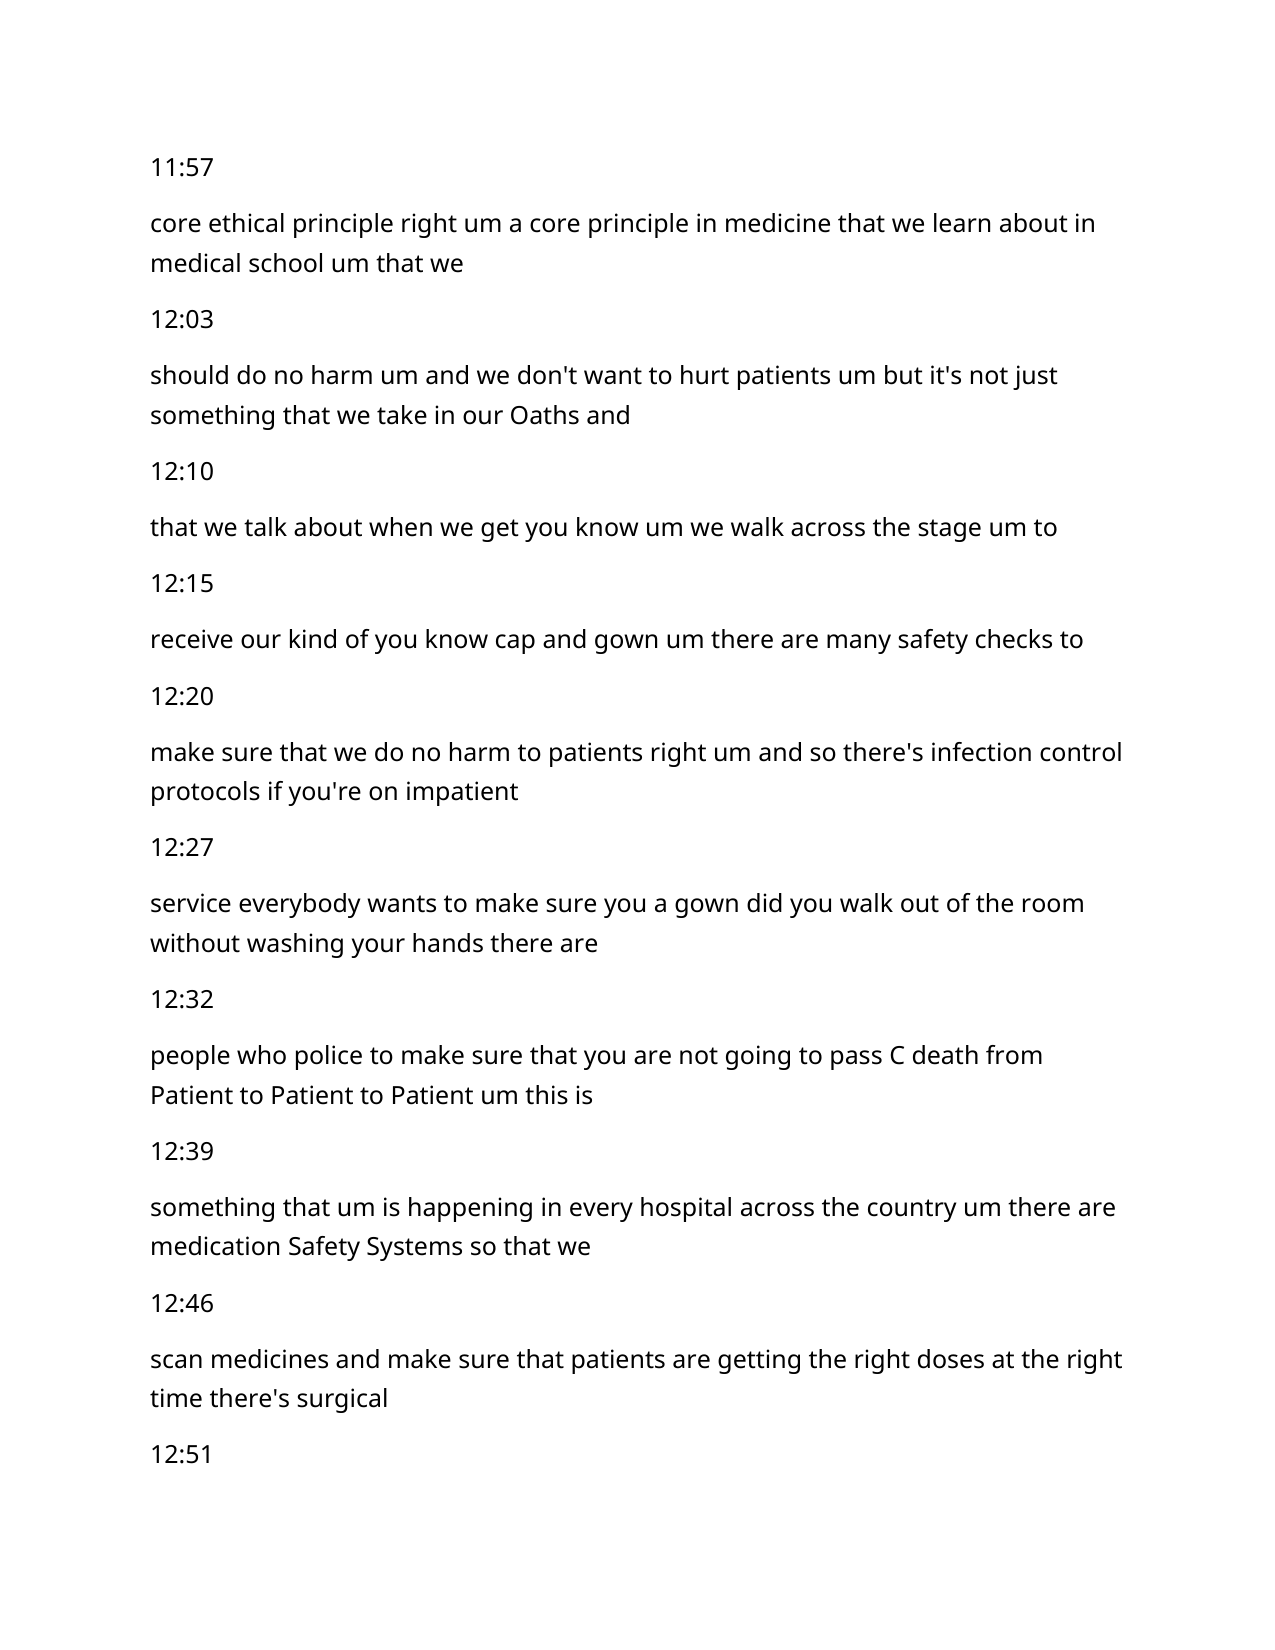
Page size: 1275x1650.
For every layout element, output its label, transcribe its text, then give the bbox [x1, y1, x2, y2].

text 12:15 [150, 566, 1125, 600]
text 12:20 [150, 678, 1125, 712]
text 11:57 [150, 150, 1125, 184]
text 12:39 [150, 1133, 1125, 1167]
text 12:10 [150, 453, 1125, 488]
text 12:32 [150, 982, 1125, 1016]
text make sure that we do no harm to patients right um and so there's infection control protocols if you're on impatient [150, 734, 1125, 808]
text people who police to make sure that you are not going to pass C death from Patient to Patient to Patient um this is [150, 1038, 1125, 1111]
text that we talk about when we get you know um we walk across the stage um to [150, 510, 1125, 544]
text 12:03 [150, 302, 1125, 336]
text service everybody wants to make sure you a gown did you walk out of the room without washing your hands there are [150, 886, 1125, 959]
text core ethical principle right um a core principle in medicine that we learn about in medical school um that we [150, 206, 1125, 280]
text 12:51 [150, 1437, 1125, 1471]
text 12:27 [150, 830, 1125, 864]
text receive our kind of you know cap and gown um there are many safety checks to [150, 622, 1125, 656]
text something that um is happening in every hospital across the country um there are medication Safety Systems so that we [150, 1189, 1125, 1263]
text should do no harm um and we don't want to hurt patients um but it's not just something that we take in our Oaths and [150, 358, 1125, 431]
text scan medicines and make sure that patients are getting the right doses at the right time there's surgical [150, 1341, 1125, 1415]
text 12:46 [150, 1285, 1125, 1319]
